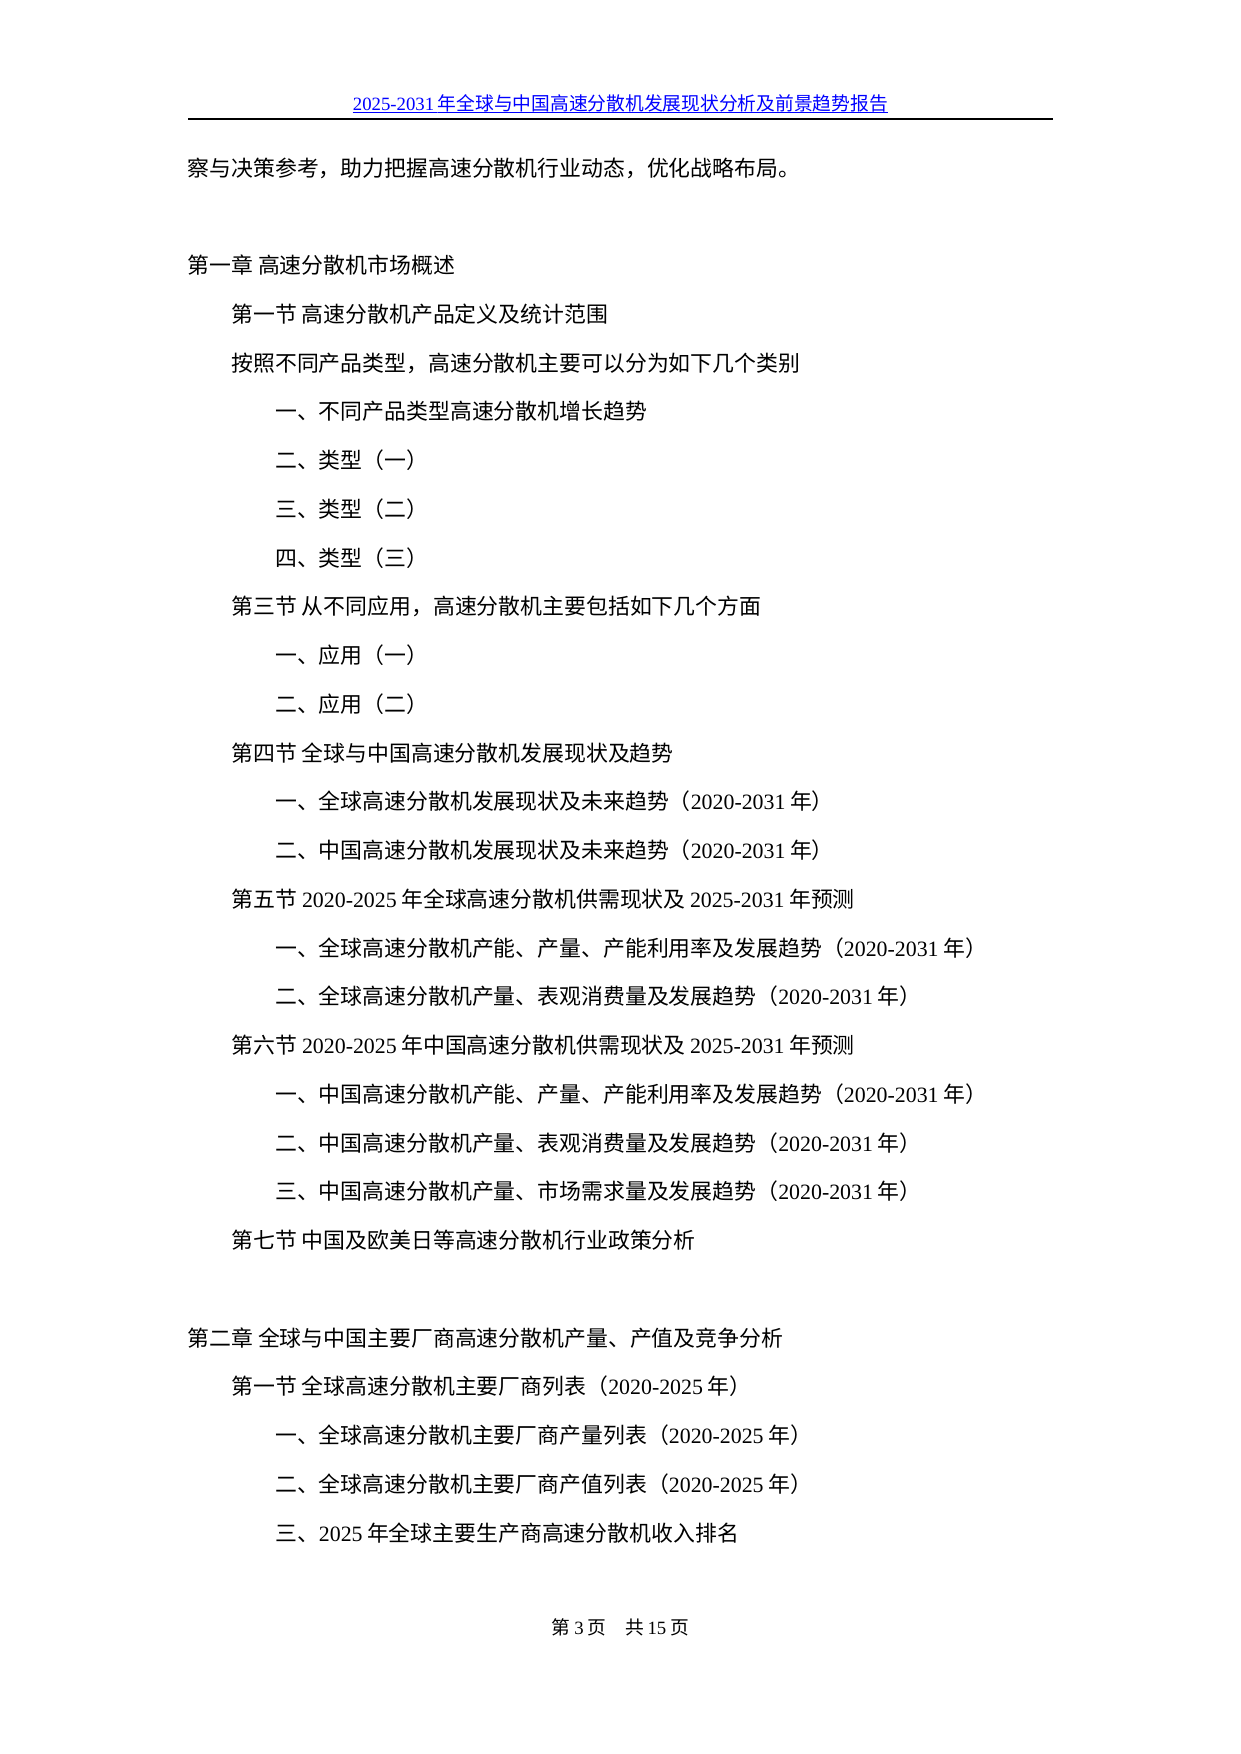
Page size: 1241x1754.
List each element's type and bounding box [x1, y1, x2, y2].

text [187, 150, 1053, 1548]
